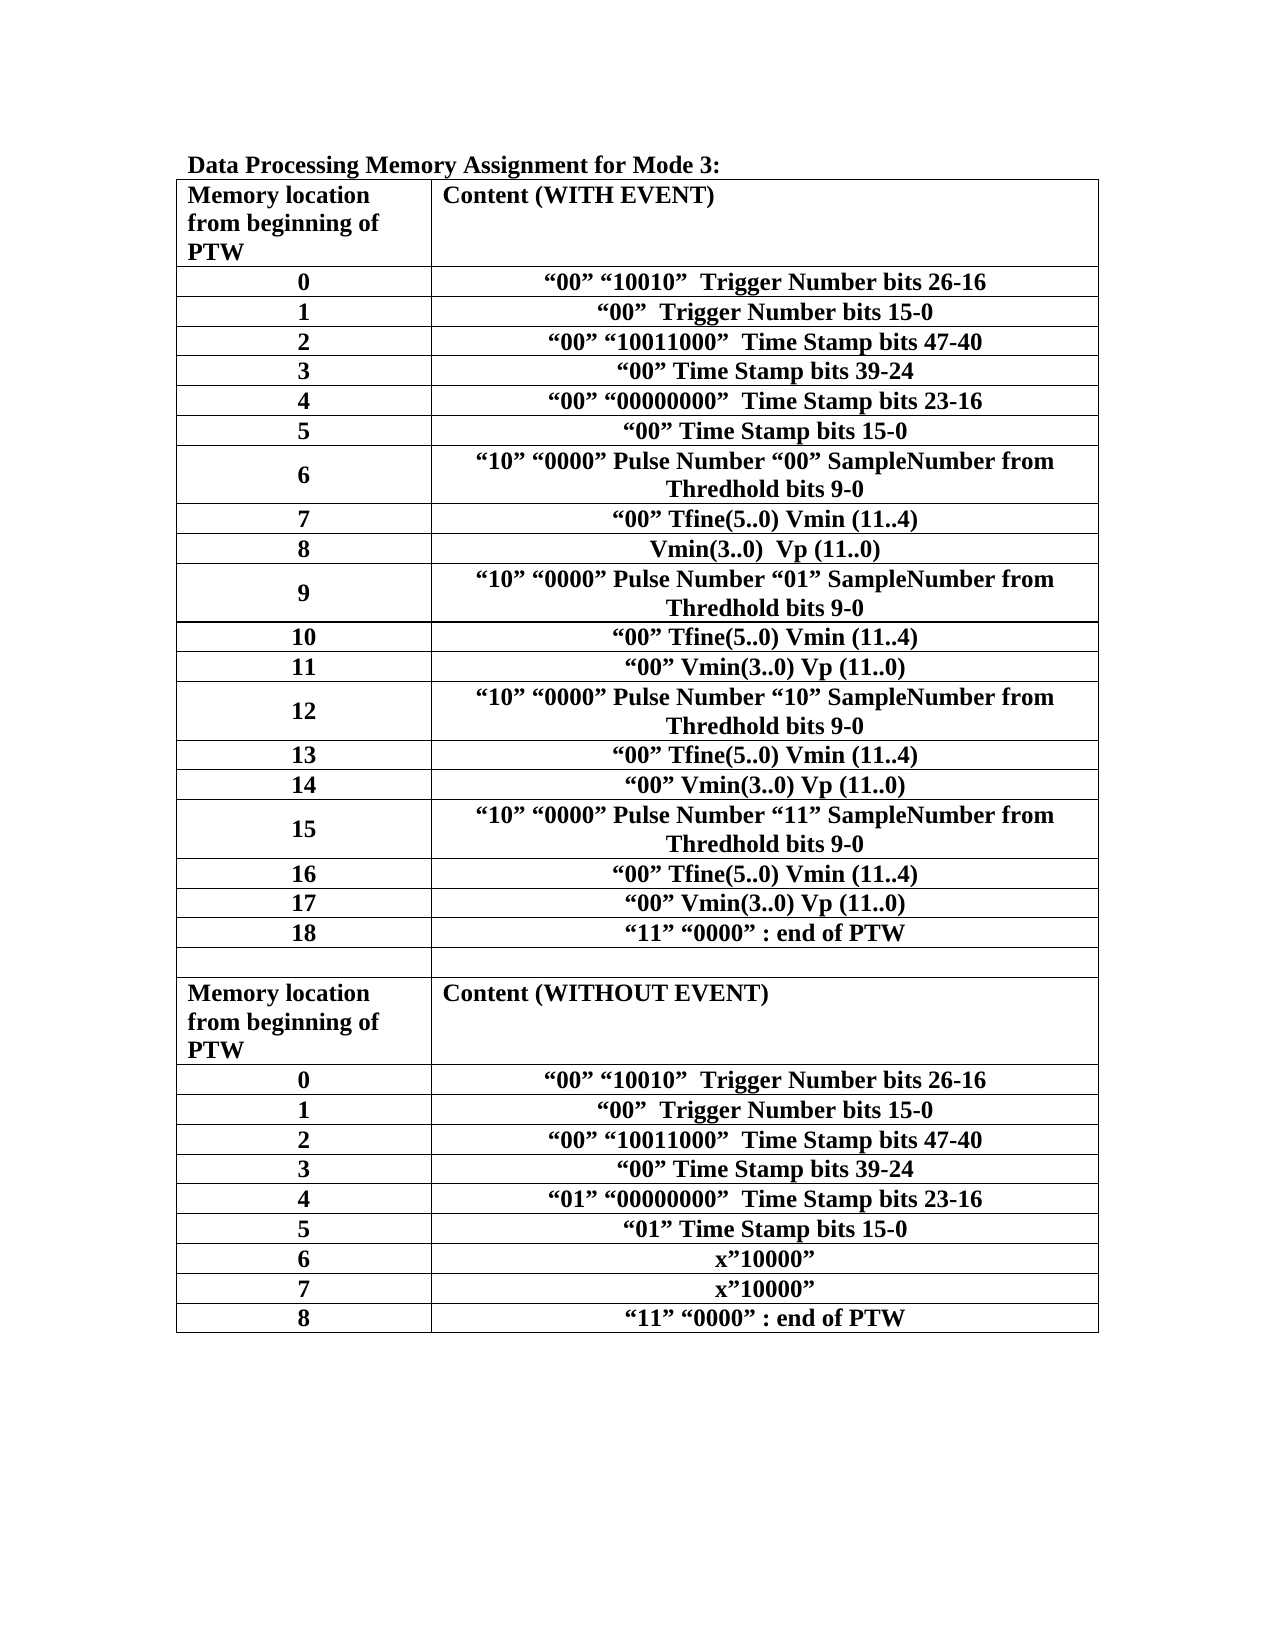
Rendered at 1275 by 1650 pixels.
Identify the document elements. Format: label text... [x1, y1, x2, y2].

table_cell 2 [177, 1125, 431, 1153]
table_cell 7 [177, 504, 431, 533]
table_cell “10” “0000” Pulse Number “10” SampleNumber from Thredhold bits 9-0 [432, 682, 1098, 739]
table_cell 12 [177, 682, 431, 739]
table_cell “00” Tfine(5..0) Vmin (11..4) [432, 623, 1098, 651]
table_cell “00” “00000000” Time Stamp bits 23-16 [432, 386, 1098, 415]
table_cell 8 [177, 1304, 431, 1332]
table_cell 5 [177, 1214, 431, 1243]
table_cell [432, 948, 1098, 977]
table_cell “00” Vmin(3..0) Vp (11..0) [432, 652, 1098, 681]
table_cell x”10000” [432, 1244, 1098, 1273]
table_cell 1 [177, 1095, 431, 1124]
table_header Content (WITH EVENT) [432, 180, 1098, 266]
table_cell [177, 948, 431, 977]
table_cell “00” Time Stamp bits 39-24 [432, 1155, 1098, 1183]
table_cell 0 [177, 267, 431, 296]
table_cell 17 [177, 889, 431, 917]
table_cell x”10000” [432, 1274, 1098, 1302]
table_cell “00” Trigger Number bits 15-0 [432, 297, 1098, 326]
table_cell “10” “0000” Pulse Number “00” SampleNumber from Thredhold bits 9-0 [432, 446, 1098, 503]
table_cell “00” Vmin(3..0) Vp (11..0) [432, 889, 1098, 917]
table_cell 6 [177, 1244, 431, 1273]
table_cell 8 [177, 534, 431, 563]
table_cell “00” “10010” Trigger Number bits 26-16 [432, 1065, 1098, 1094]
table_cell “00” Vmin(3..0) Vp (11..0) [432, 770, 1098, 799]
table_cell “00” “10011000” Time Stamp bits 47-40 [432, 1125, 1098, 1153]
table_cell “01” Time Stamp bits 15-0 [432, 1214, 1098, 1243]
table_header Memory location from beginning of PTW [177, 180, 431, 266]
table_cell 5 [177, 416, 431, 445]
table_cell “00” Tfine(5..0) Vmin (11..4) [432, 741, 1098, 769]
table_cell “00” Time Stamp bits 15-0 [432, 416, 1098, 445]
table_cell 15 [177, 800, 431, 858]
table_cell “00” “10010” Trigger Number bits 26-16 [432, 267, 1098, 296]
table_cell 1 [177, 297, 431, 326]
table_cell 10 [177, 623, 431, 651]
table_cell “00” Trigger Number bits 15-0 [432, 1095, 1098, 1124]
table_cell 14 [177, 770, 431, 799]
table_cell “00” Tfine(5..0) Vmin (11..4) [432, 504, 1098, 533]
table_cell 16 [177, 859, 431, 887]
table_cell Content (WITHOUT EVENT) [432, 978, 1098, 1064]
table_cell “11” “0000” : end of PTW [432, 1304, 1098, 1332]
table_cell 18 [177, 918, 431, 947]
table_cell 0 [177, 1065, 431, 1094]
table_cell 9 [177, 564, 431, 621]
table_cell “10” “0000” Pulse Number “11” SampleNumber from Thredhold bits 9-0 [432, 800, 1098, 858]
table_cell “00” Time Stamp bits 39-24 [432, 356, 1098, 385]
table_cell 4 [177, 1184, 431, 1213]
table_cell 4 [177, 386, 431, 415]
table_cell 6 [177, 446, 431, 503]
table_cell 7 [177, 1274, 431, 1302]
table_cell 2 [177, 327, 431, 355]
table_cell “00” “10011000” Time Stamp bits 47-40 [432, 327, 1098, 355]
text Data Processing Memory Assignment for Mode 3: [187, 150, 1087, 179]
table_cell “00” Tfine(5..0) Vmin (11..4) [432, 859, 1098, 887]
table_cell 13 [177, 741, 431, 769]
table_cell “10” “0000” Pulse Number “01” SampleNumber from Thredhold bits 9-0 [432, 564, 1098, 621]
table_cell “11” “0000” : end of PTW [432, 918, 1098, 947]
table_cell 3 [177, 1155, 431, 1183]
table_cell Vmin(3..0) Vp (11..0) [432, 534, 1098, 563]
table_cell 3 [177, 356, 431, 385]
table_cell 11 [177, 652, 431, 681]
table_cell Memory location from beginning of PTW [177, 978, 431, 1064]
table_cell “01” “00000000” Time Stamp bits 23-16 [432, 1184, 1098, 1213]
